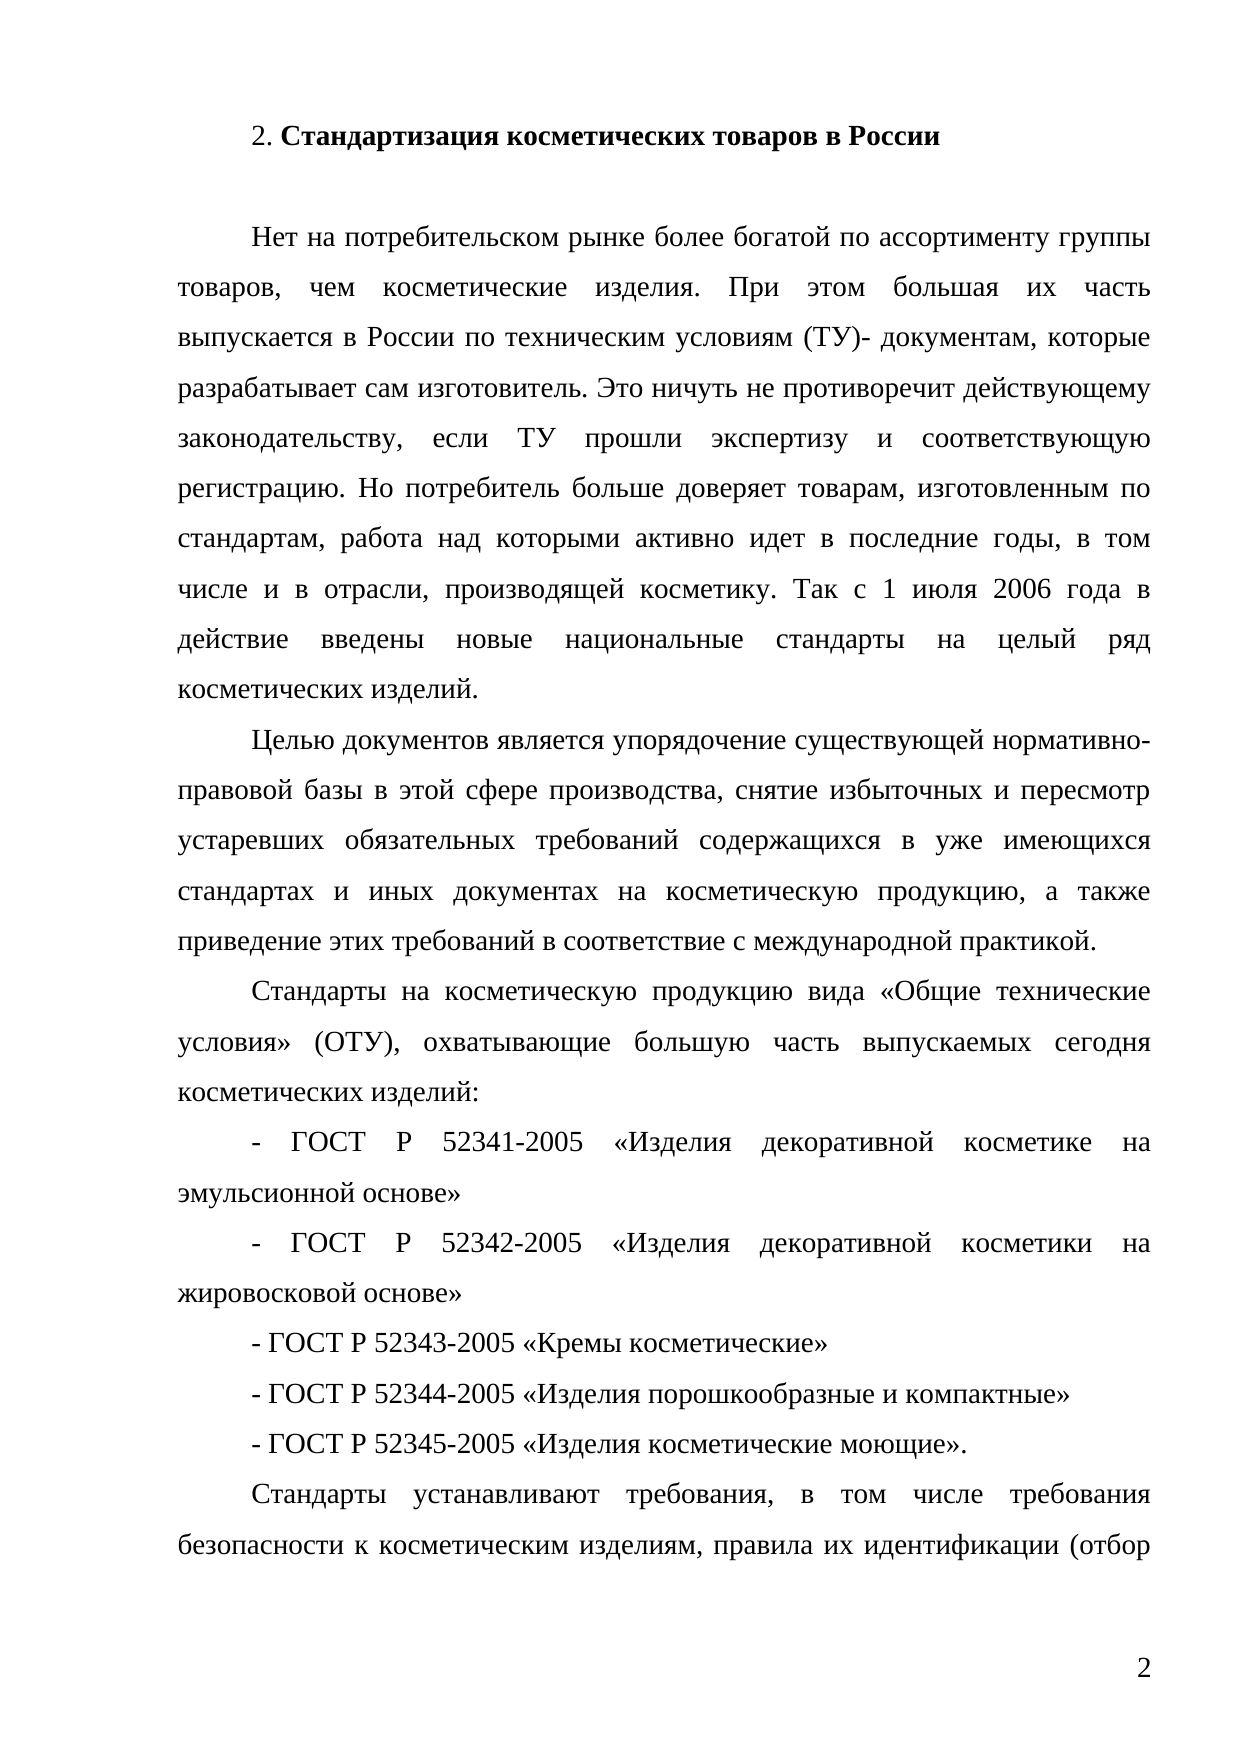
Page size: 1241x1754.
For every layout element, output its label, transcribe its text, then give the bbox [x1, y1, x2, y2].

text Нет на потребительском рынке более богатой по ассортименту группы товаров, чем косметические изделия. При этом большая их часть выпускается в России по техническим условиям (ТУ)- документам, которые разрабатывает сам изготовитель. Это ничуть не противоречит действующему законодательству, если ТУ прошли экспертизу и соответствующую регистрацию. Но потребитель больше доверяет товарам, изготовленным по стандартам, работа над которыми активно идет в последние годы, в том числе и в отрасли, производящей косметику. Так с 1 июля 2006 года в действие введены новые национальные стандарты на целый ряд косметических изделий. [177, 219, 1152, 705]
text - ГОСТ Р 52341-2005 «Изделия декоративной косметике на эмульсионной основе» [177, 1124, 1152, 1208]
text - ГОСТ Р 52344-2005 «Изделия порошкообразные и компактные» [177, 1376, 1152, 1409]
text 2. Стандартизация косметических товаров в России [177, 118, 1152, 152]
text - ГОСТ Р 52342-2005 «Изделия декоративной косметики на жировосковой основе» [177, 1225, 1152, 1309]
text - ГОСТ Р 52343-2005 «Кремы косметические» [177, 1326, 1152, 1359]
text Стандарты на косметическую продукцию вида «Общие технические условия» (ОТУ), охватывающие большую часть выпускаемых сегодня косметических изделий: [177, 973, 1152, 1108]
text Целью документов является упорядочение существующей нормативно- правовой базы в этой сфере производства, снятие избыточных и пересмотр устаревших обязательных требований содержащихся в уже имеющихся стандартах и иных документах на косметическую продукцию, а также приведение этих требований в соответствие с международной практикой. [177, 722, 1152, 957]
text - ГОСТ Р 52345-2005 «Изделия косметические моющие». [177, 1426, 1152, 1460]
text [177, 1477, 1152, 1560]
